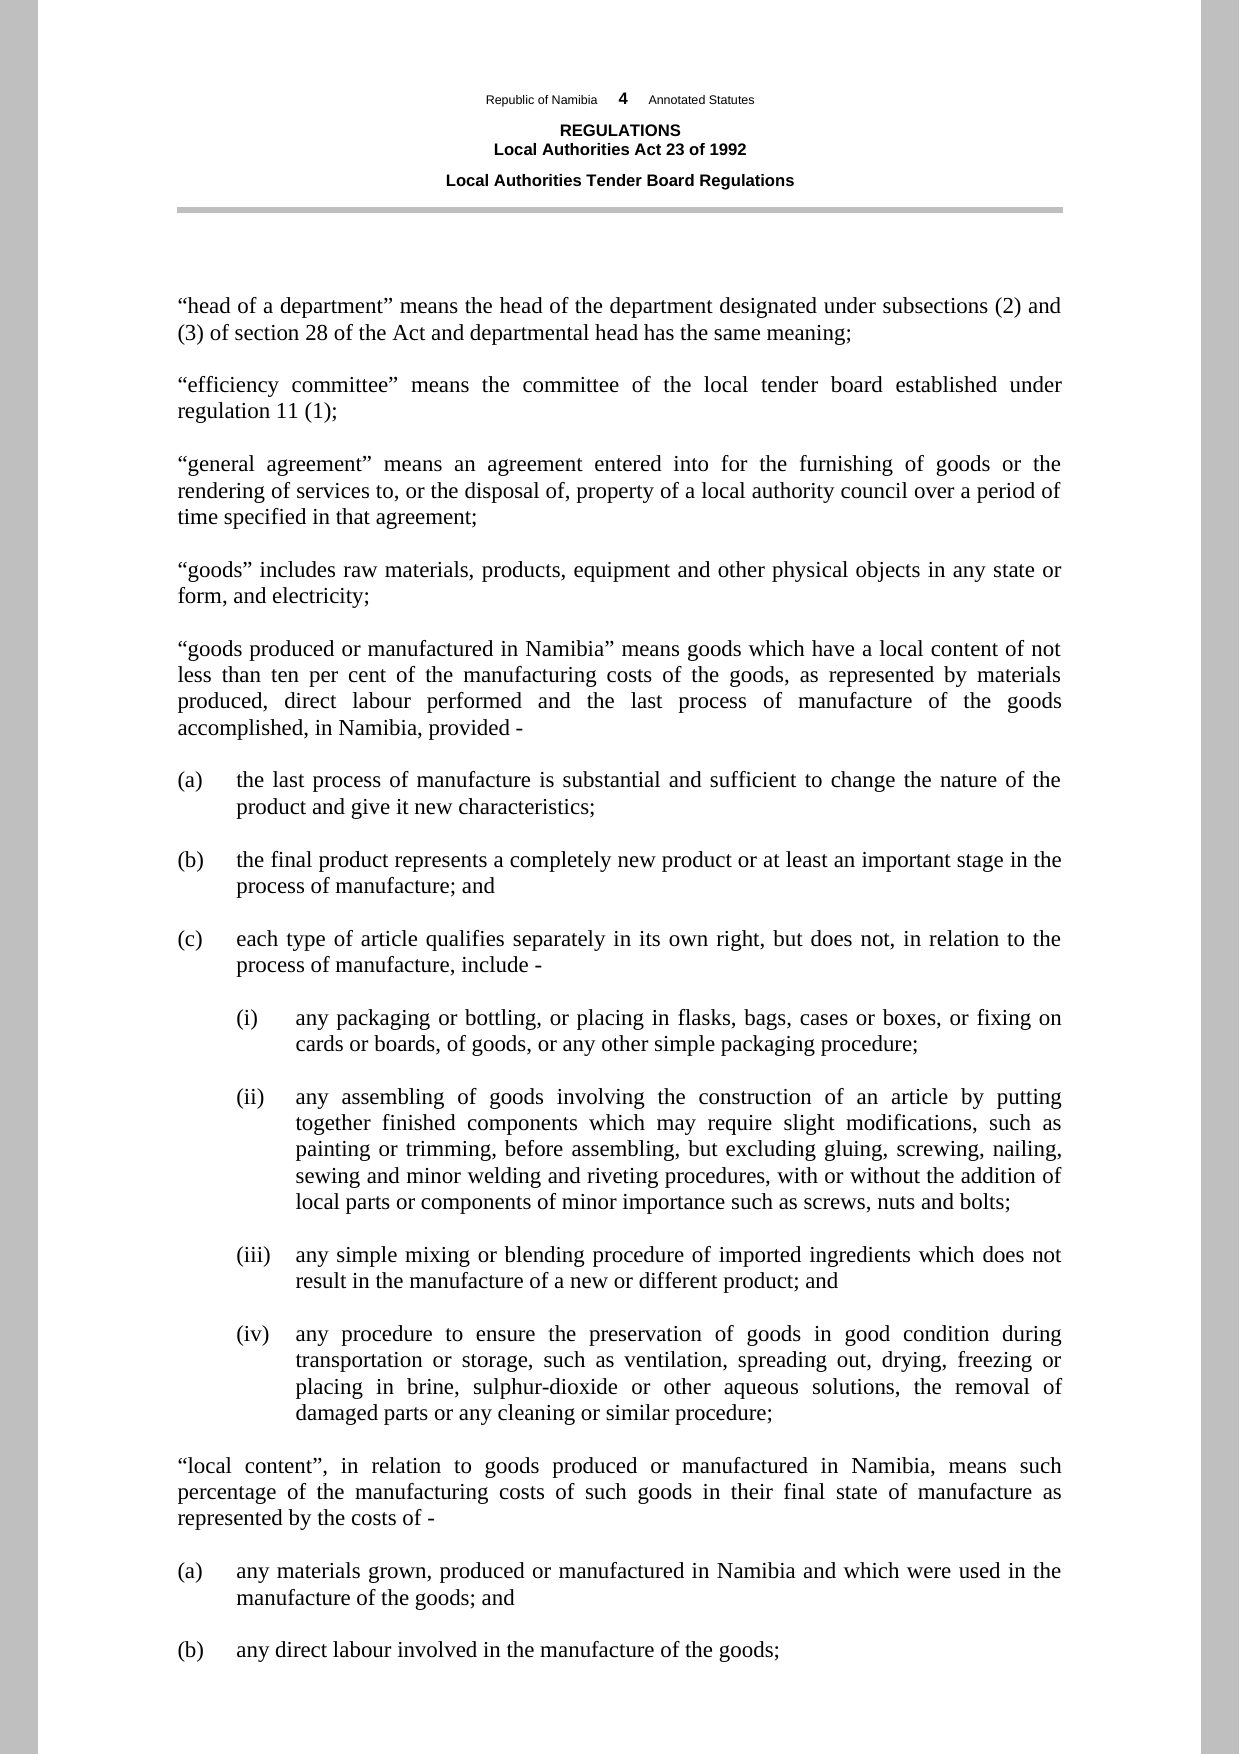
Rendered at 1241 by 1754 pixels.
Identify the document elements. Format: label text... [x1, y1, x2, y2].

text (a) any materials grown, produced or manufactured in Namibia and which were used in the manufacture of the goods; and [177, 1557, 1063, 1610]
text (ii) any assembling of goods involving the construction of an article by putting together finished components which may require slight modifications, such as painting or trimming, before assembling, but excluding gluing, screwing, nailing, sewing and minor welding and riveting procedures, with or without the addition of local parts or components of minor importance such as screws, nuts and bolts; [236, 1083, 1063, 1214]
text (i) any packaging or bottling, or placing in flasks, bags, cases or boxes, or fixing on cards or boards, of goods, or any other simple packaging procedure; [236, 1004, 1063, 1056]
text “head of a department” means the head of the department designated under subsections (2) and (3) of section 28 of the Act and departmental head has the same meaning; [177, 292, 1063, 345]
text (c) each type of article qualifies separately in its own right, but does not, in relation to the process of manufacture, include - [177, 925, 1063, 977]
text (iii) any simple mixing or blending procedure of imported ingredients which does not result in the manufacture of a new or different product; and [236, 1241, 1063, 1294]
text “local content”, in relation to goods produced or manufactured in Namibia, means such percentage of the manufacturing costs of such goods in their final state of manufacture as represented by the costs of - [177, 1452, 1063, 1531]
text “goods” includes raw materials, products, equipment and other physical objects in any state or form, and electricity; [177, 556, 1063, 608]
text “goods produced or manufactured in Namibia” means goods which have a local content of not less than ten per cent of the manufacturing costs of the goods, as represented by materials produced, direct labour performed and the last process of manufacture of the goods accomplished, in Namibia, provided - [177, 635, 1063, 740]
text (iv) any procedure to ensure the preservation of goods in good condition during transportation or storage, such as ventilation, spreading out, drying, freezing or placing in brine, sulphur-dioxide or other aqueous solutions, the removal of damaged parts or any cleaning or similar procedure; [236, 1320, 1063, 1425]
text (a) the last process of manufacture is substantial and sufficient to change the nature of the product and give it new characteristics; [177, 767, 1063, 819]
text “efficiency committee” means the committee of the local tender board established under regulation 11 (1); [177, 371, 1063, 424]
text (b) any direct labour involved in the manufacture of the goods; [177, 1636, 1063, 1663]
text (b) the final product represents a completely new product or at least an important stage in the process of manufacture; and [177, 846, 1063, 898]
text “general agreement” means an agreement entered into for the furnishing of goods or the rendering of services to, or the disposal of, property of a local authority council over a period of time specified in that agreement; [177, 450, 1063, 529]
